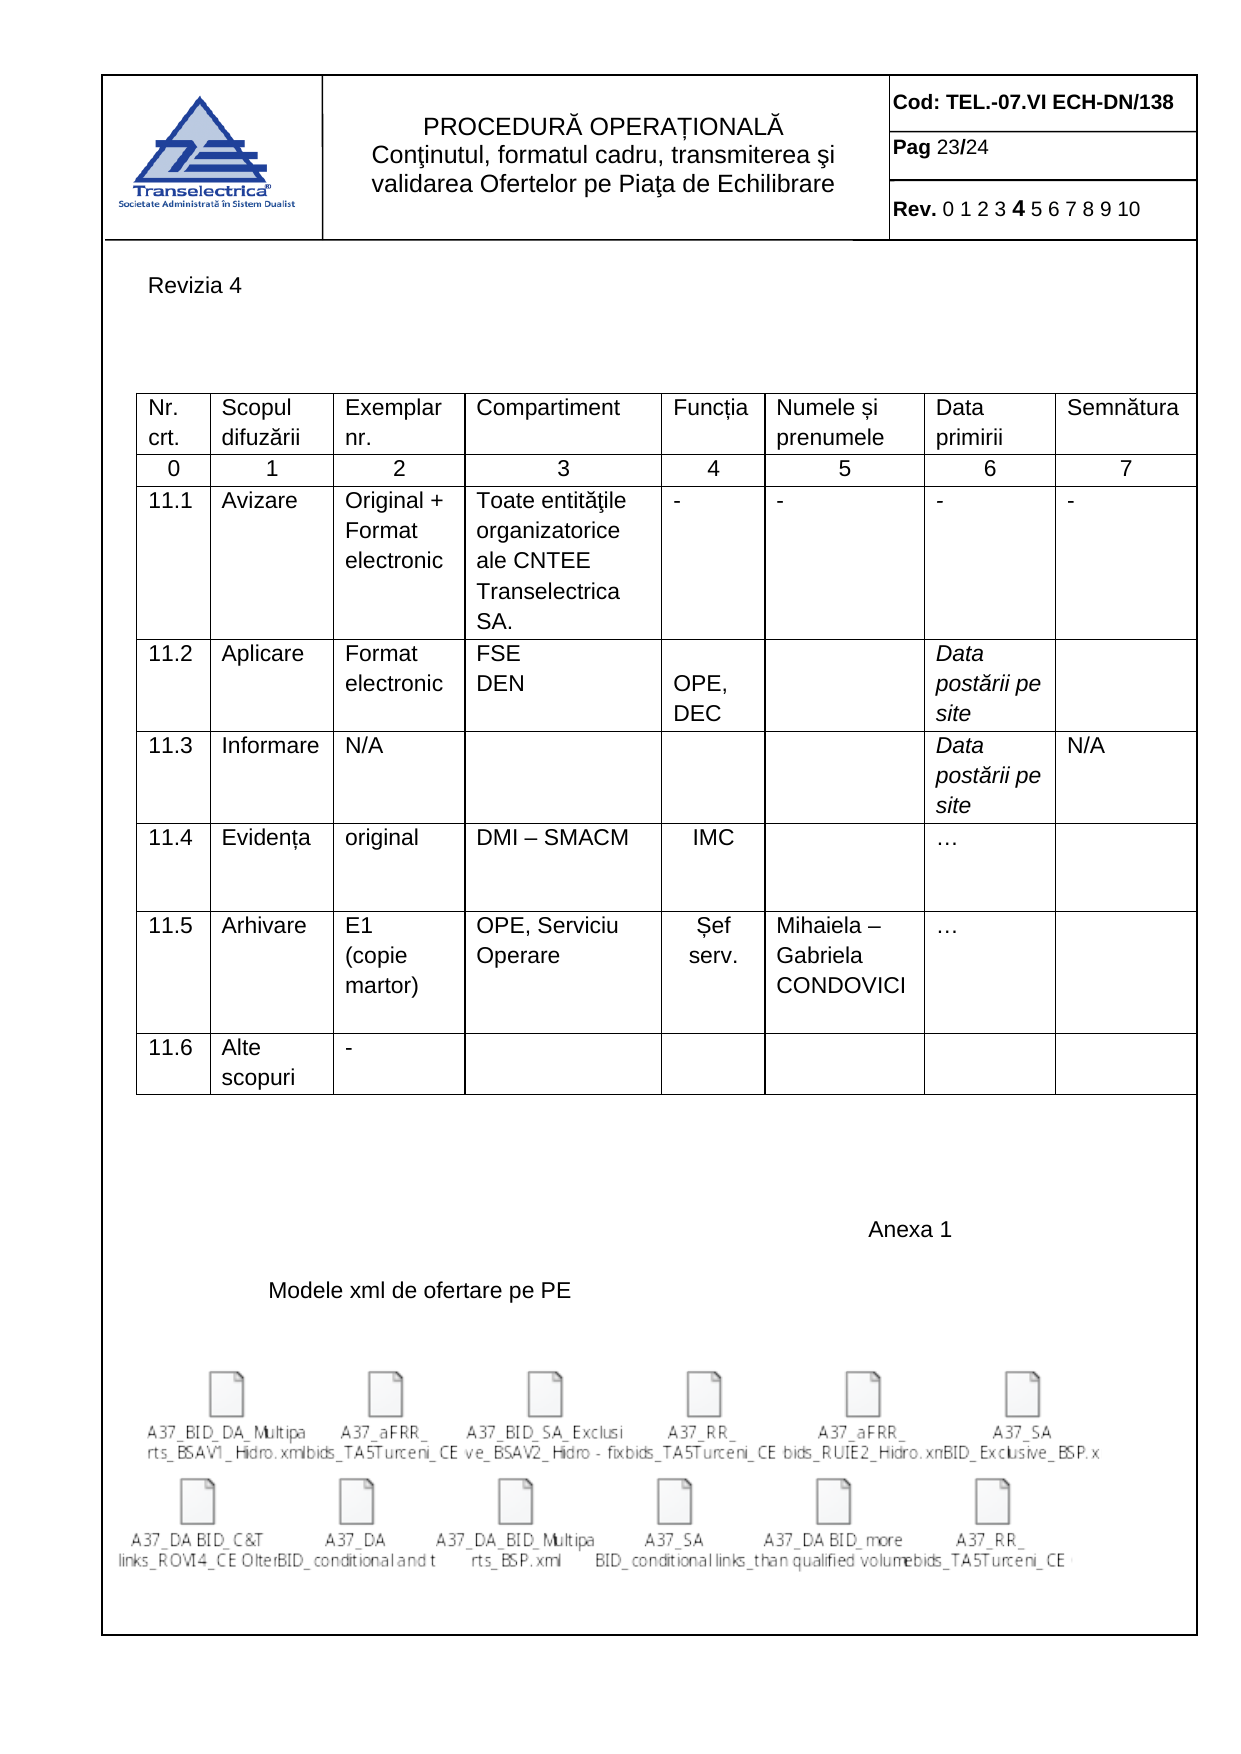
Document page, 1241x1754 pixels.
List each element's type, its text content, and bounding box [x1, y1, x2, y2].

table_cell Toate entităţile organizatorice ale CNTEE Transelectrica SA. [466, 487, 661, 638]
table_cell FSE DEN [466, 640, 661, 731]
table_cell 11.5 [137, 912, 210, 1032]
table_cell [766, 824, 924, 911]
table_cell [466, 732, 661, 823]
table_cell 4 [662, 455, 764, 486]
table_cell 6 [925, 455, 1055, 486]
table_cell Evidența [211, 824, 333, 911]
table_cell Șef serv. [662, 912, 764, 1032]
table_cell [662, 732, 764, 823]
table_cell - [1056, 487, 1196, 638]
table_cell 1 [211, 455, 333, 486]
table_cell [1056, 912, 1196, 1032]
text Anexa 1 [118, 1216, 1181, 1242]
table_header Compartiment [466, 394, 661, 454]
table_cell E1 (copie martor) [334, 912, 464, 1032]
table_cell [766, 732, 924, 823]
table_cell OPE, DEC [662, 640, 764, 731]
table_cell 5 [766, 455, 924, 486]
table_cell - [766, 487, 924, 638]
table_cell - [334, 1034, 464, 1094]
table_cell Avizare [211, 487, 333, 638]
table_cell [1056, 1034, 1196, 1094]
table_cell 7 [1056, 455, 1196, 486]
table_cell [1056, 640, 1196, 731]
table_header Nr. crt. [137, 394, 210, 454]
table_cell - [662, 487, 764, 638]
table_cell DMI – SMACM [466, 824, 661, 911]
table_cell 0 [137, 455, 210, 486]
table_header Exemplar nr. [334, 394, 464, 454]
table_cell N/A [334, 732, 464, 823]
table_cell … [925, 824, 1055, 911]
table_header Funcția [662, 394, 764, 454]
table_cell 11.2 [137, 640, 210, 731]
table_cell … [925, 912, 1055, 1032]
table_header Numele și prenumele [766, 394, 924, 454]
text Revizia 4 [118, 272, 1181, 298]
table_header Semnătura [1056, 394, 1196, 454]
table_cell Data postării pe site [925, 732, 1055, 823]
table_cell - [925, 487, 1055, 638]
table_cell OPE, Serviciu Operare [466, 912, 661, 1032]
text Modele xml de ofertare pe PE [118, 1277, 1181, 1303]
table_cell Mihaiela – Gabriela CONDOVICI [766, 912, 924, 1032]
table_cell [766, 640, 924, 731]
table_header Scopul difuzării [211, 394, 333, 454]
table_cell 11.6 [137, 1034, 210, 1094]
table_cell original [334, 824, 464, 911]
table_cell Format electronic [334, 640, 464, 731]
table_cell [466, 1034, 661, 1094]
table_cell 11.1 [137, 487, 210, 638]
table_cell 11.3 [137, 732, 210, 823]
table_cell 11.4 [137, 824, 210, 911]
table_cell Aplicare [211, 640, 333, 731]
table_cell [925, 1034, 1055, 1094]
table_cell [662, 1034, 764, 1094]
table_cell 2 [334, 455, 464, 486]
table_cell Original + Format electronic [334, 487, 464, 638]
table_cell [766, 1034, 924, 1094]
table_cell Informare [211, 732, 333, 823]
table_cell Arhivare [211, 912, 333, 1032]
table_cell N/A [1056, 732, 1196, 823]
table_cell IMC [662, 824, 764, 911]
table_cell Alte scopuri [211, 1034, 333, 1094]
table_cell [1056, 824, 1196, 911]
table_cell Data postării pe site [925, 640, 1055, 731]
table_cell 3 [466, 455, 661, 486]
table_header Data primirii [925, 394, 1055, 454]
